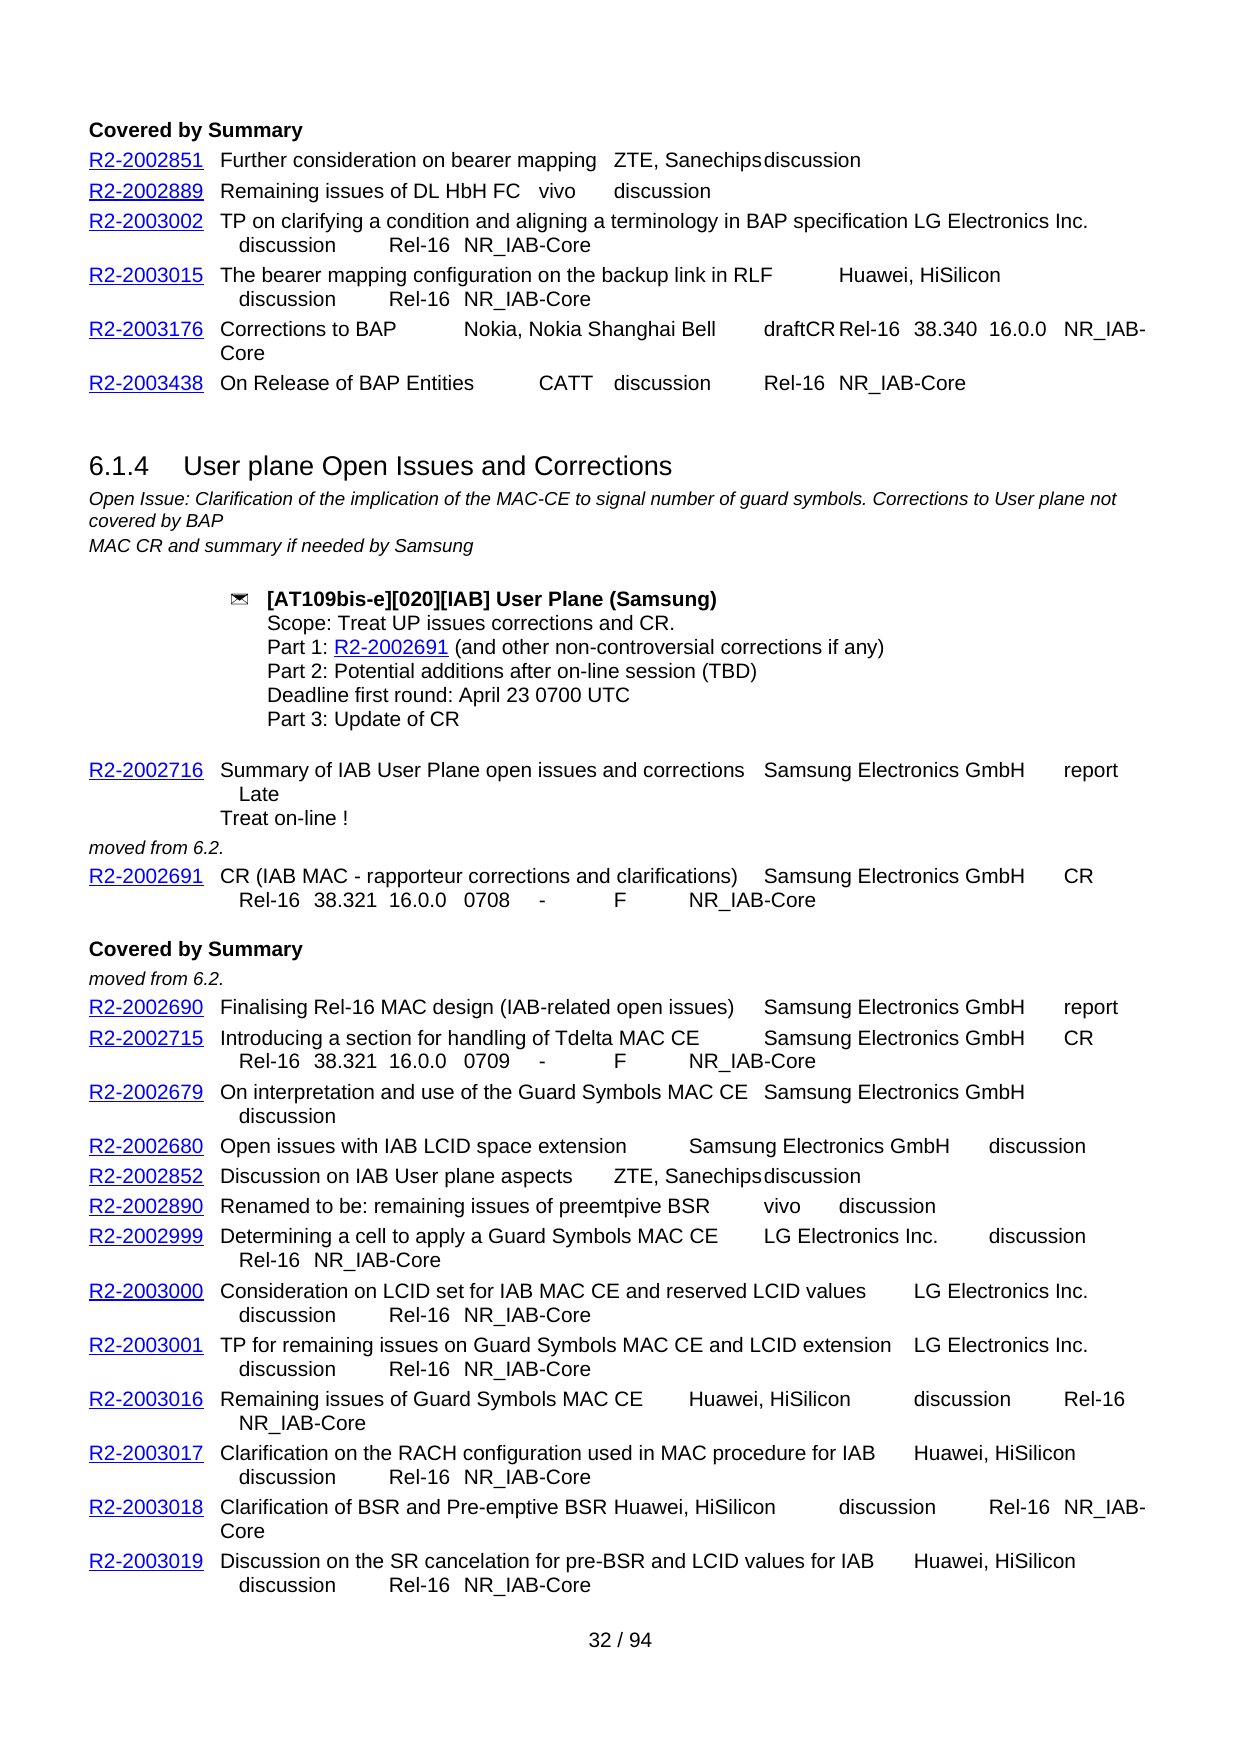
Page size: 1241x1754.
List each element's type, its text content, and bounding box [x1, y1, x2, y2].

title moved from 6.2. [89, 967, 1152, 989]
text Deadline first round: April 23 0700 UTC [267, 683, 1152, 707]
text [AT109bis-e][020][IAB] User Plane (Samsung) [229, 587, 1152, 611]
title R2-2003001 TP for remaining issues on Guard Symbols MAC CE and LCID extension LG Electronics Inc. discussion Rel-16 NR_IAB-Core [89, 1333, 1152, 1381]
title R2-2003019 Discussion on the SR cancelation for pre-BSR and LCID values for IAB Huawei, HiSilicon discussion Rel-16 NR_IAB-Core [89, 1549, 1152, 1597]
title R2-2003016 Remaining issues of Guard Symbols MAC CE Huawei, HiSilicon discussion Rel-16 NR_IAB-Core [89, 1387, 1152, 1435]
text Covered by Summary [89, 118, 1152, 142]
title R2-2002716 Summary of IAB User Plane open issues and corrections Samsung Electronics GmbH report Late [89, 758, 1152, 806]
title R2-2002851 Further consideration on bearer mapping ZTE, Sanechips discussion [89, 148, 1152, 172]
title R2-2002691 CR (IAB MAC - rapporteur corrections and clarifications) Samsung Electronics GmbH CR Rel-16 38.321 16.0.0 0708 - F NR_IAB-Core [89, 864, 1152, 912]
title moved from 6.2. [89, 836, 1152, 858]
title R2-2003438 On Release of BAP Entities CATT discussion Rel-16 NR_IAB-Core [89, 371, 1152, 395]
title R2-2003015 The bearer mapping configuration on the backup link in RLF Huawei, HiSilicon discussion Rel-16 NR_IAB-Core [89, 263, 1152, 311]
title R2-2003017 Clarification on the RACH configuration used in MAC procedure for IAB Huawei, HiSilicon discussion Rel-16 NR_IAB-Core [89, 1441, 1152, 1489]
text Part 3: Update of CR [267, 707, 1152, 731]
text Treat on-line ! [220, 806, 1152, 830]
title R2-2002852 Discussion on IAB User plane aspects ZTE, Sanechips discussion [89, 1164, 1152, 1188]
title R2-2003018 Clarification of BSR and Pre-emptive BSR Huawei, HiSilicon discussion Rel-16 NR_IAB-Core [89, 1495, 1152, 1543]
title R2-2002889 Remaining issues of DL HbH FC vivo discussion [89, 178, 1152, 202]
title R2-2002999 Determining a cell to apply a Guard Symbols MAC CE LG Electronics Inc. discussion Rel-16 NR_IAB-Core [89, 1224, 1152, 1272]
title R2-2002680 Open issues with IAB LCID space extension Samsung Electronics GmbH discussion [89, 1134, 1152, 1158]
title R2-2002690 Finalising Rel-16 MAC design (IAB-related open issues) Samsung Electronics GmbH report [89, 995, 1152, 1019]
text Open Issue: Clarification of the implication of the MAC-CE to signal number of guard symbols. Corrections to User plane not covered by BAP [89, 488, 1152, 531]
text MAC CR and summary if needed by Samsung [89, 535, 1152, 557]
text Part 2: Potential additions after on-line session (TBD) [267, 659, 1152, 683]
text Covered by Summary [89, 937, 1152, 961]
title R2-2002679 On interpretation and use of the Guard Symbols MAC CE Samsung Electronics GmbH discussion [89, 1079, 1152, 1127]
subtitle 6.1.4 User plane Open Issues and Corrections [89, 450, 1152, 482]
title R2-2003000 Consideration on LCID set for IAB MAC CE and reserved LCID values LG Electronics Inc. discussion Rel-16 NR_IAB-Core [89, 1278, 1152, 1326]
title R2-2002715 Introducing a section for handling of Tdelta MAC CE Samsung Electronics GmbH CR Rel-16 38.321 16.0.0 0709 - F NR_IAB-Core [89, 1025, 1152, 1073]
title R2-2003176 Corrections to BAP Nokia, Nokia Shanghai Bell draftCR Rel-16 38.340 16.0.0 NR_IAB-Core [89, 317, 1152, 365]
title R2-2002890 Renamed to be: remaining issues of preemtpive BSR vivo discussion [89, 1194, 1152, 1218]
text Scope: Treat UP issues corrections and CR. [267, 611, 1152, 635]
text Part 1: R2-2002691 (and other non-controversial corrections if any) [267, 635, 1152, 659]
title R2-2003002 TP on clarifying a condition and aligning a terminology in BAP specification LG Electronics Inc. discussion Rel-16 NR_IAB-Core [89, 209, 1152, 257]
